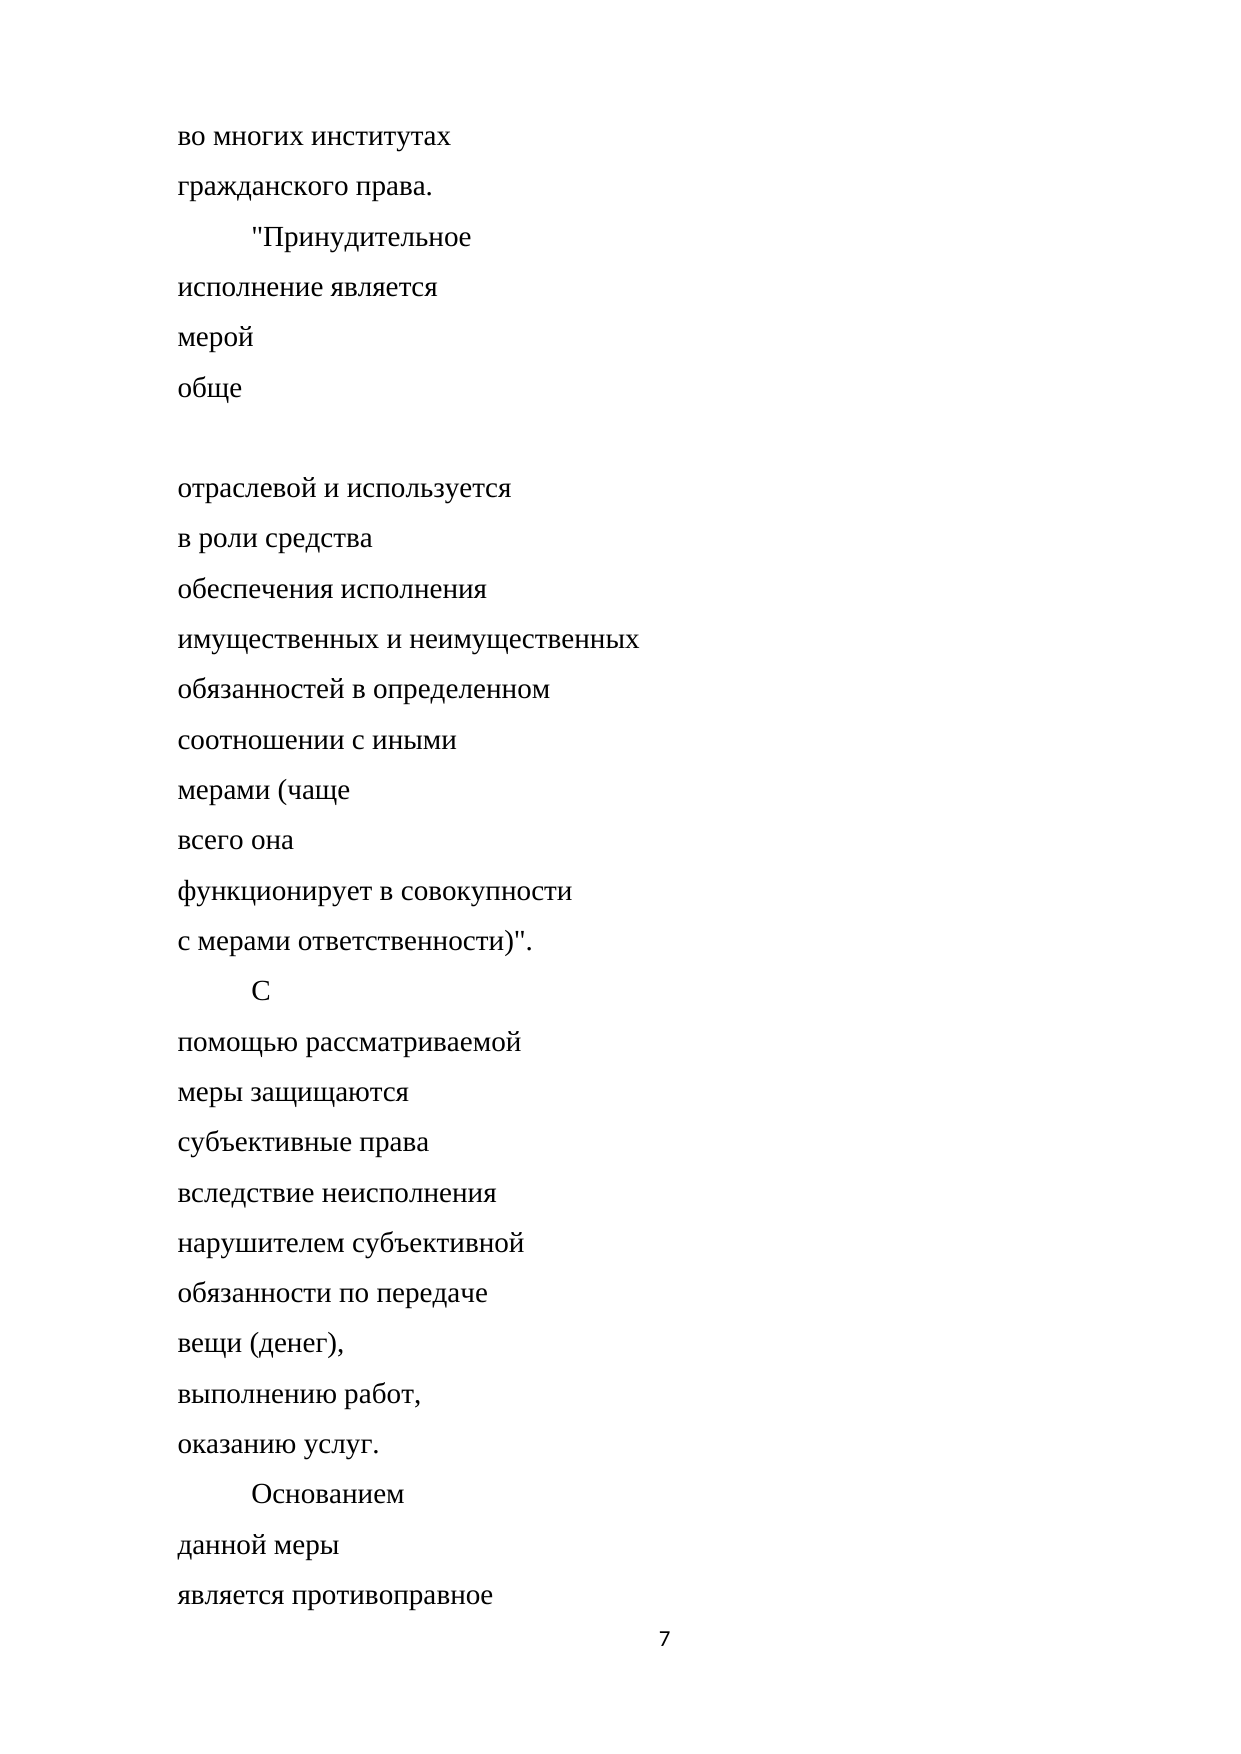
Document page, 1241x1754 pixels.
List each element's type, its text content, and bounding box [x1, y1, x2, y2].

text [177, 1477, 1152, 1611]
text С которая помощью рассматриваемой реальное меры защищаются обязанности субъективные права нашей вследствие неисполнения предусмотрено нарушителем субъективной место обязанности по передаче объекта вещи (денег), вещи выполнению работ, обязательства оказанию услуг. [177, 973, 1152, 1460]
text "Принудительное вещь исполнение является сделка мерой обще неисполнотраслевой и используется перечислены в роли средства наличии обеспечения исполнения сделка имущественных и неимущественных расходом обязанностей в определенном второй соотношении с иными отобрания мерами (чаще статье всего она реальное функционирует в совокупности пользу с мерами ответственности)". [177, 219, 1152, 957]
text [177, 118, 1152, 202]
